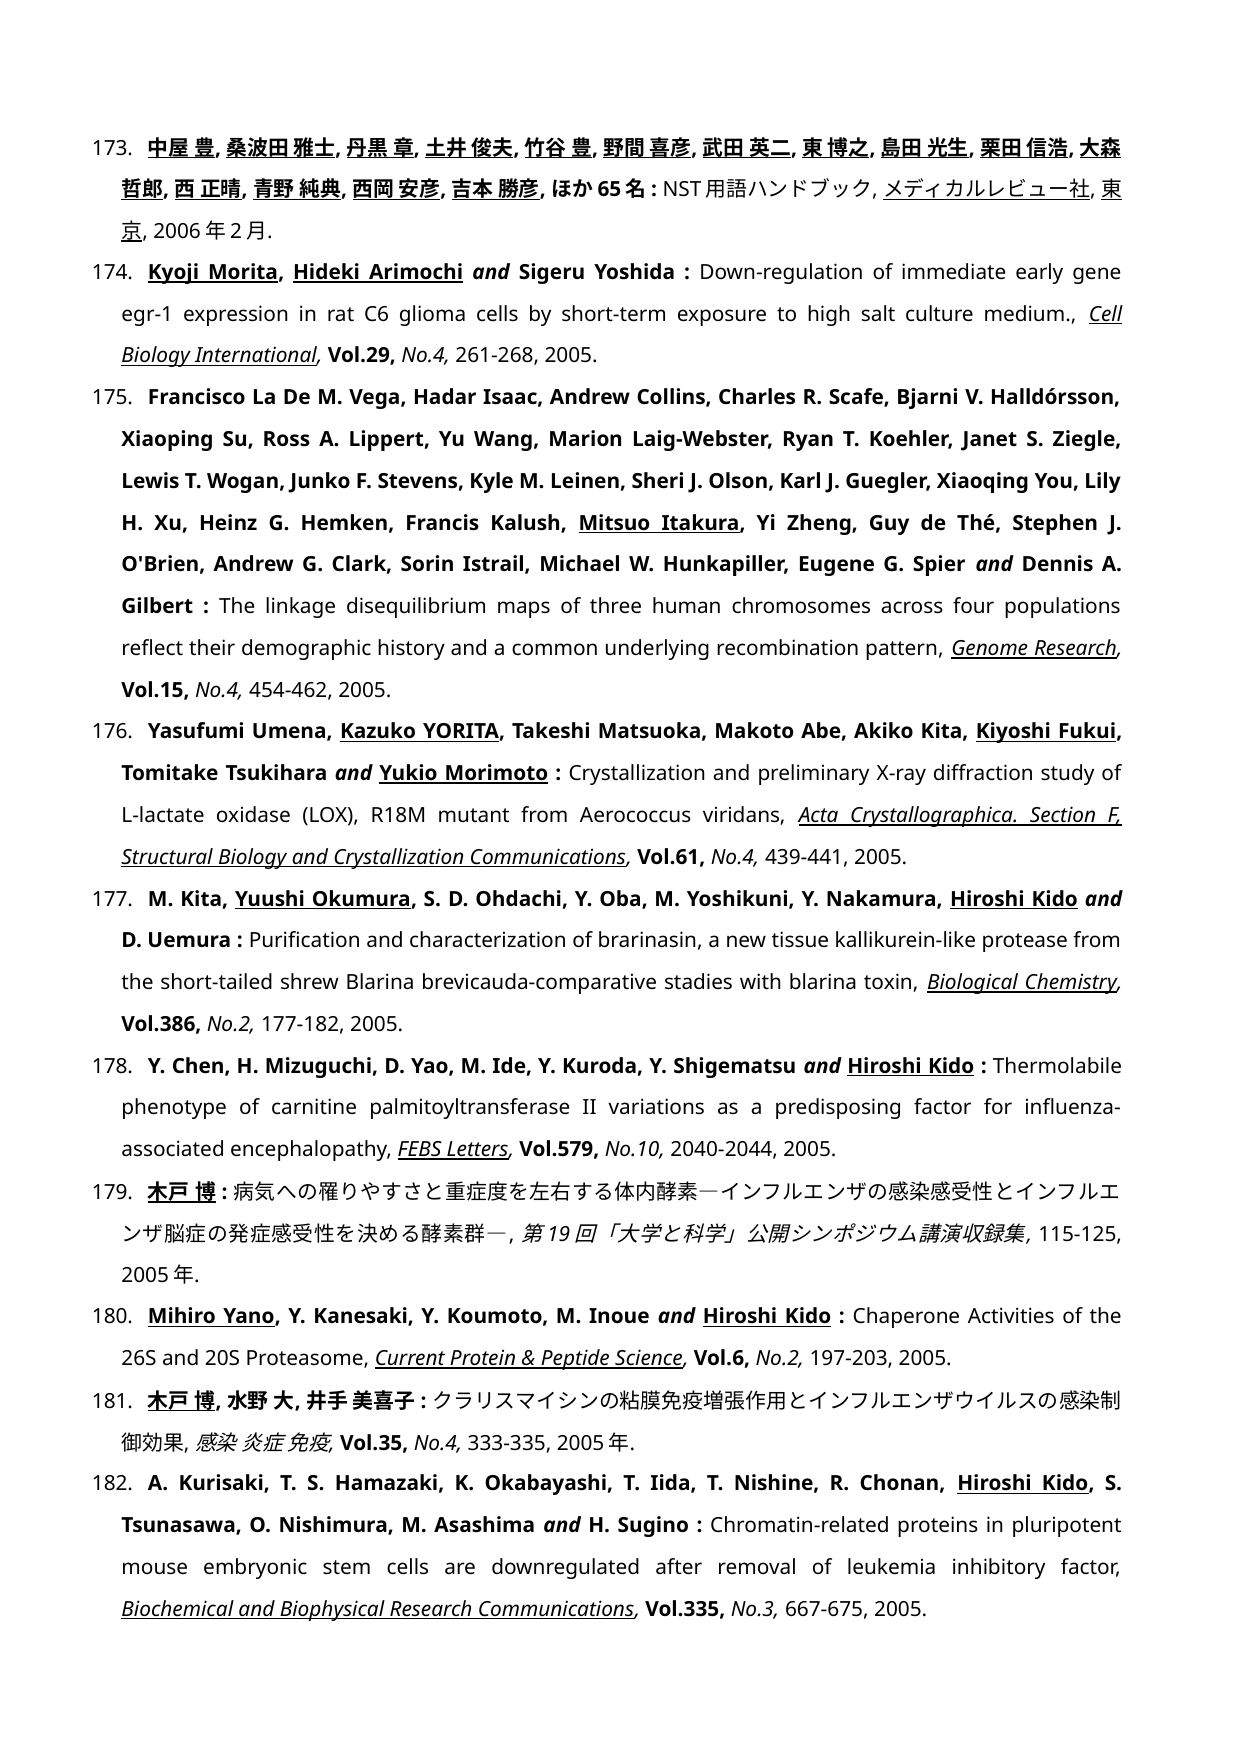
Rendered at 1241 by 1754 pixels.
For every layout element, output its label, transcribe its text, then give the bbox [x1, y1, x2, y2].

list Y. Chen, H. Mizuguchi, D. Yao, M. Ide, Y. Kuroda, Y. Shigematsu and Hiroshi Kido : Thermolabile phenotype of carnitine palmitoyltransferase II variations as a predisposing factor for influenza-associated encephalopathy, FEBS Letters, Vol.579, No.10, 2040-2044, 2005. [92, 1044, 1122, 1169]
list 中屋 豊, 桑波田 雅士, 丹黒 章, 土井 俊夫, 竹谷 豊, 野間 喜彦, 武田 英二, 東 博之, 島田 光生, 栗田 信浩, 大森 哲郎, 西 正晴, 青野 純典, 西岡 安彦, 吉本 勝彦, ほか 65名 : NST用語ハンドブック, メディカルレビュー社, 東京, 2006年2月. [92, 125, 1122, 250]
list Mihiro Yano, Y. Kanesaki, Y. Koumoto, M. Inoue and Hiroshi Kido : Chaperone Activities of the 26S and 20S Proteasome, Current Protein & Peptide Science, Vol.6, No.2, 197-203, 2005. [92, 1295, 1122, 1378]
list 木戸 博 : 病気への罹りやすさと重症度を左右する体内酵素—インフルエンザの感染感受性とインフルエンザ脳症の発症感受性を決める酵素群—, 第19回「大学と科学」公開シンポジウム講演収録集, 115-125, 2005年. [92, 1169, 1122, 1295]
list Yasufumi Umena, Kazuko YORITA, Takeshi Matsuoka, Makoto Abe, Akiko Kita, Kiyoshi Fukui, Tomitake Tsukihara and Yukio Morimoto : Crystallization and preliminary X-ray diffraction study of L-lactate oxidase (LOX), R18M mutant from Aerococcus viridans, Acta Crystallographica. Section F, Structural Biology and Crystallization Communications, Vol.61, No.4, 439-441, 2005. [92, 710, 1122, 877]
list Francisco La De M. Vega, Hadar Isaac, Andrew Collins, Charles R. Scafe, Bjarni V. Halldórsson, Xiaoping Su, Ross A. Lippert, Yu Wang, Marion Laig-Webster, Ryan T. Koehler, Janet S. Ziegle, Lewis T. Wogan, Junko F. Stevens, Kyle M. Leinen, Sheri J. Olson, Karl J. Guegler, Xiaoqing You, Lily H. Xu, Heinz G. Hemken, Francis Kalush, Mitsuo Itakura, Yi Zheng, Guy de Thé, Stephen J. O'Brien, Andrew G. Clark, Sorin Istrail, Michael W. Hunkapiller, Eugene G. Spier and Dennis A. Gilbert : The linkage disequilibrium maps of three human chromosomes across four populations reflect their demographic history and a common underlying recombination pattern, Genome Research, Vol.15, No.4, 454-462, 2005. [92, 376, 1122, 710]
list 木戸 博, 水野 大, 井手 美喜子 : クラリスマイシンの粘膜免疫増張作用とインフルエンザウイルスの感染制御効果, 感染 炎症 免疫, Vol.35, No.4, 333-335, 2005年. [92, 1378, 1122, 1462]
list Kyoji Morita, Hideki Arimochi and Sigeru Yoshida : Down-regulation of immediate early gene egr-1 expression in rat C6 glioma cells by short-term exposure to high salt culture medium., Cell Biology International, Vol.29, No.4, 261-268, 2005. [92, 250, 1122, 376]
list M. Kita, Yuushi Okumura, S. D. Ohdachi, Y. Oba, M. Yoshikuni, Y. Nakamura, Hiroshi Kido and D. Uemura : Purification and characterization of brarinasin, a new tissue kallikurein-like protease from the short-tailed shrew Blarina brevicauda-comparative stadies with blarina toxin, Biological Chemistry, Vol.386, No.2, 177-182, 2005. [92, 877, 1122, 1044]
list A. Kurisaki, T. S. Hamazaki, K. Okabayashi, T. Iida, T. Nishine, R. Chonan, Hiroshi Kido, S. Tsunasawa, O. Nishimura, M. Asashima and H. Sugino : Chromatin-related proteins in pluripotent mouse embryonic stem cells are downregulated after removal of leukemia inhibitory factor, Biochemical and Biophysical Research Communications, Vol.335, No.3, 667-675, 2005. [92, 1462, 1122, 1629]
